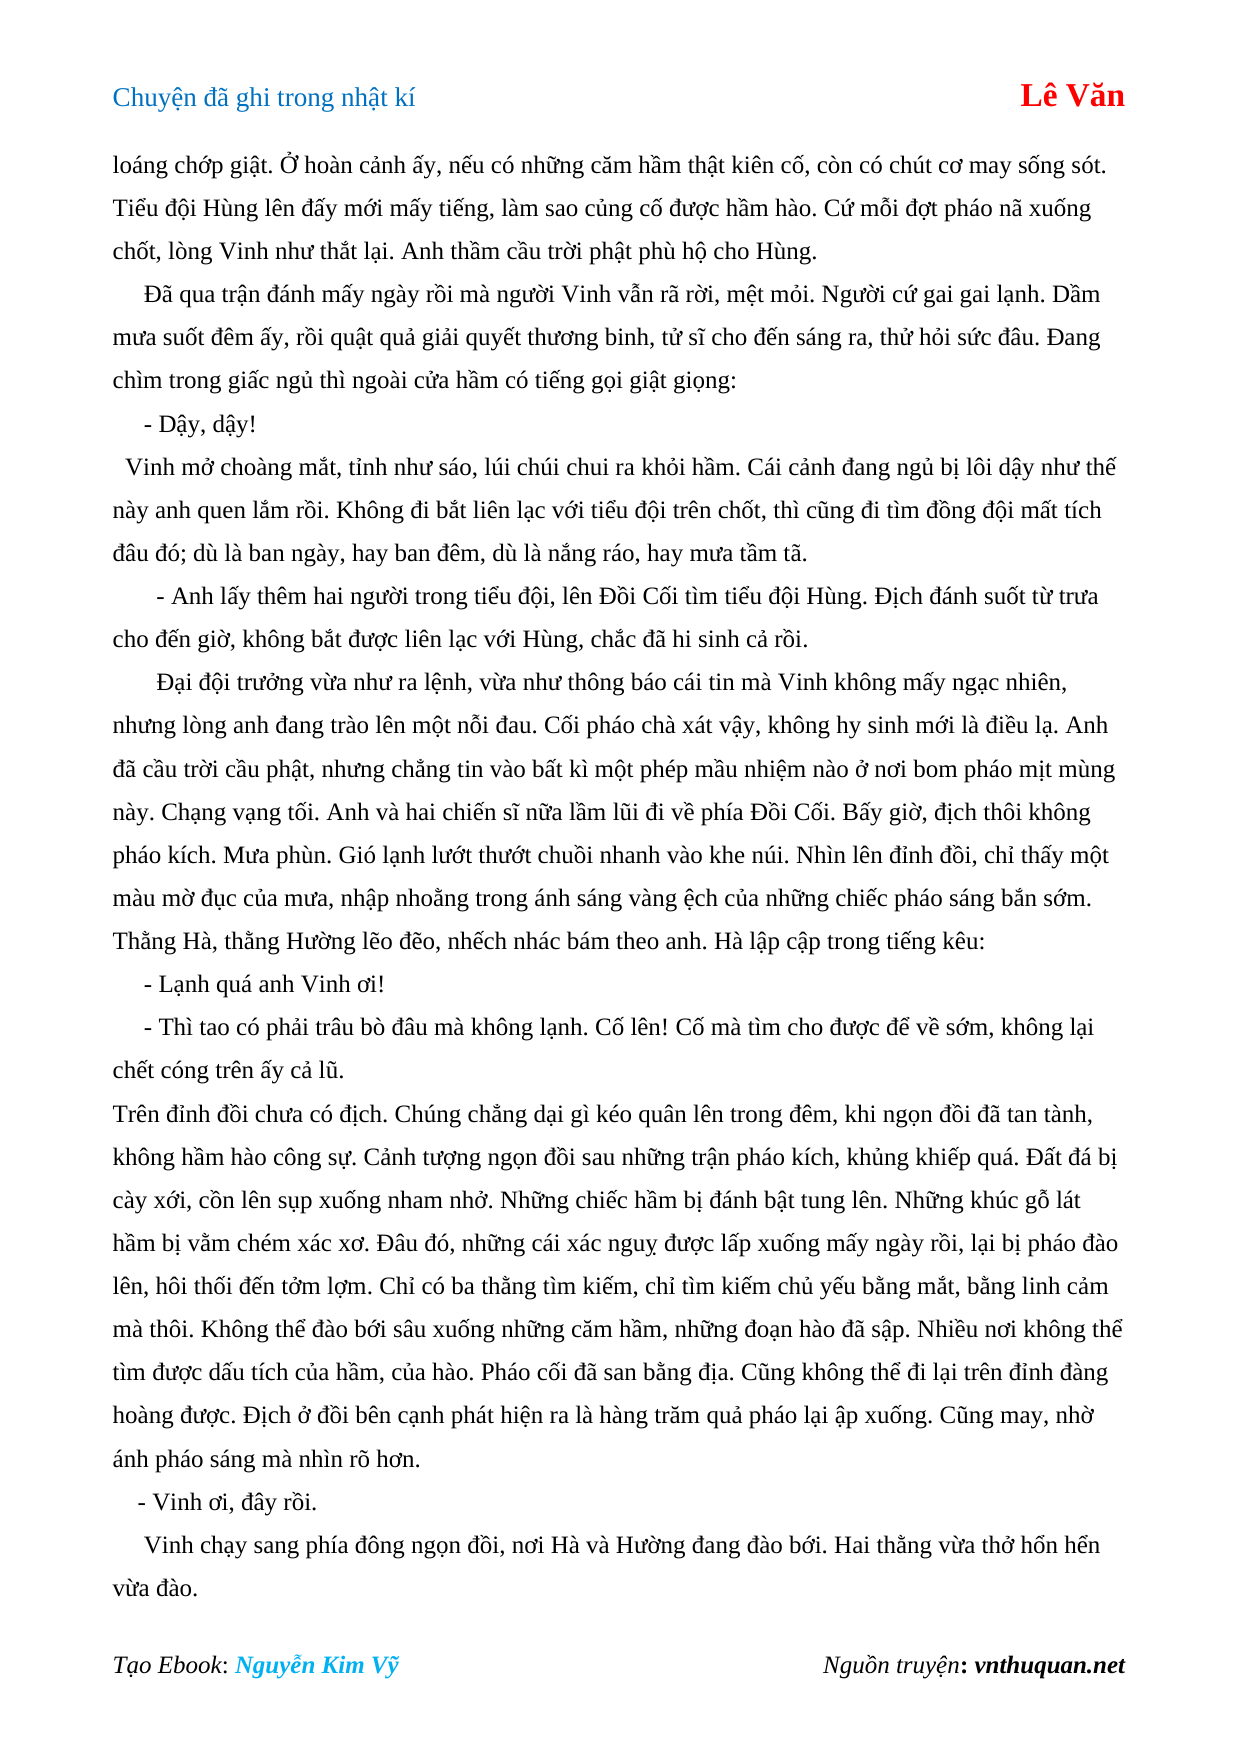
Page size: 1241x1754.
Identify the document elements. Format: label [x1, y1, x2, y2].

text [112, 150, 1128, 1602]
